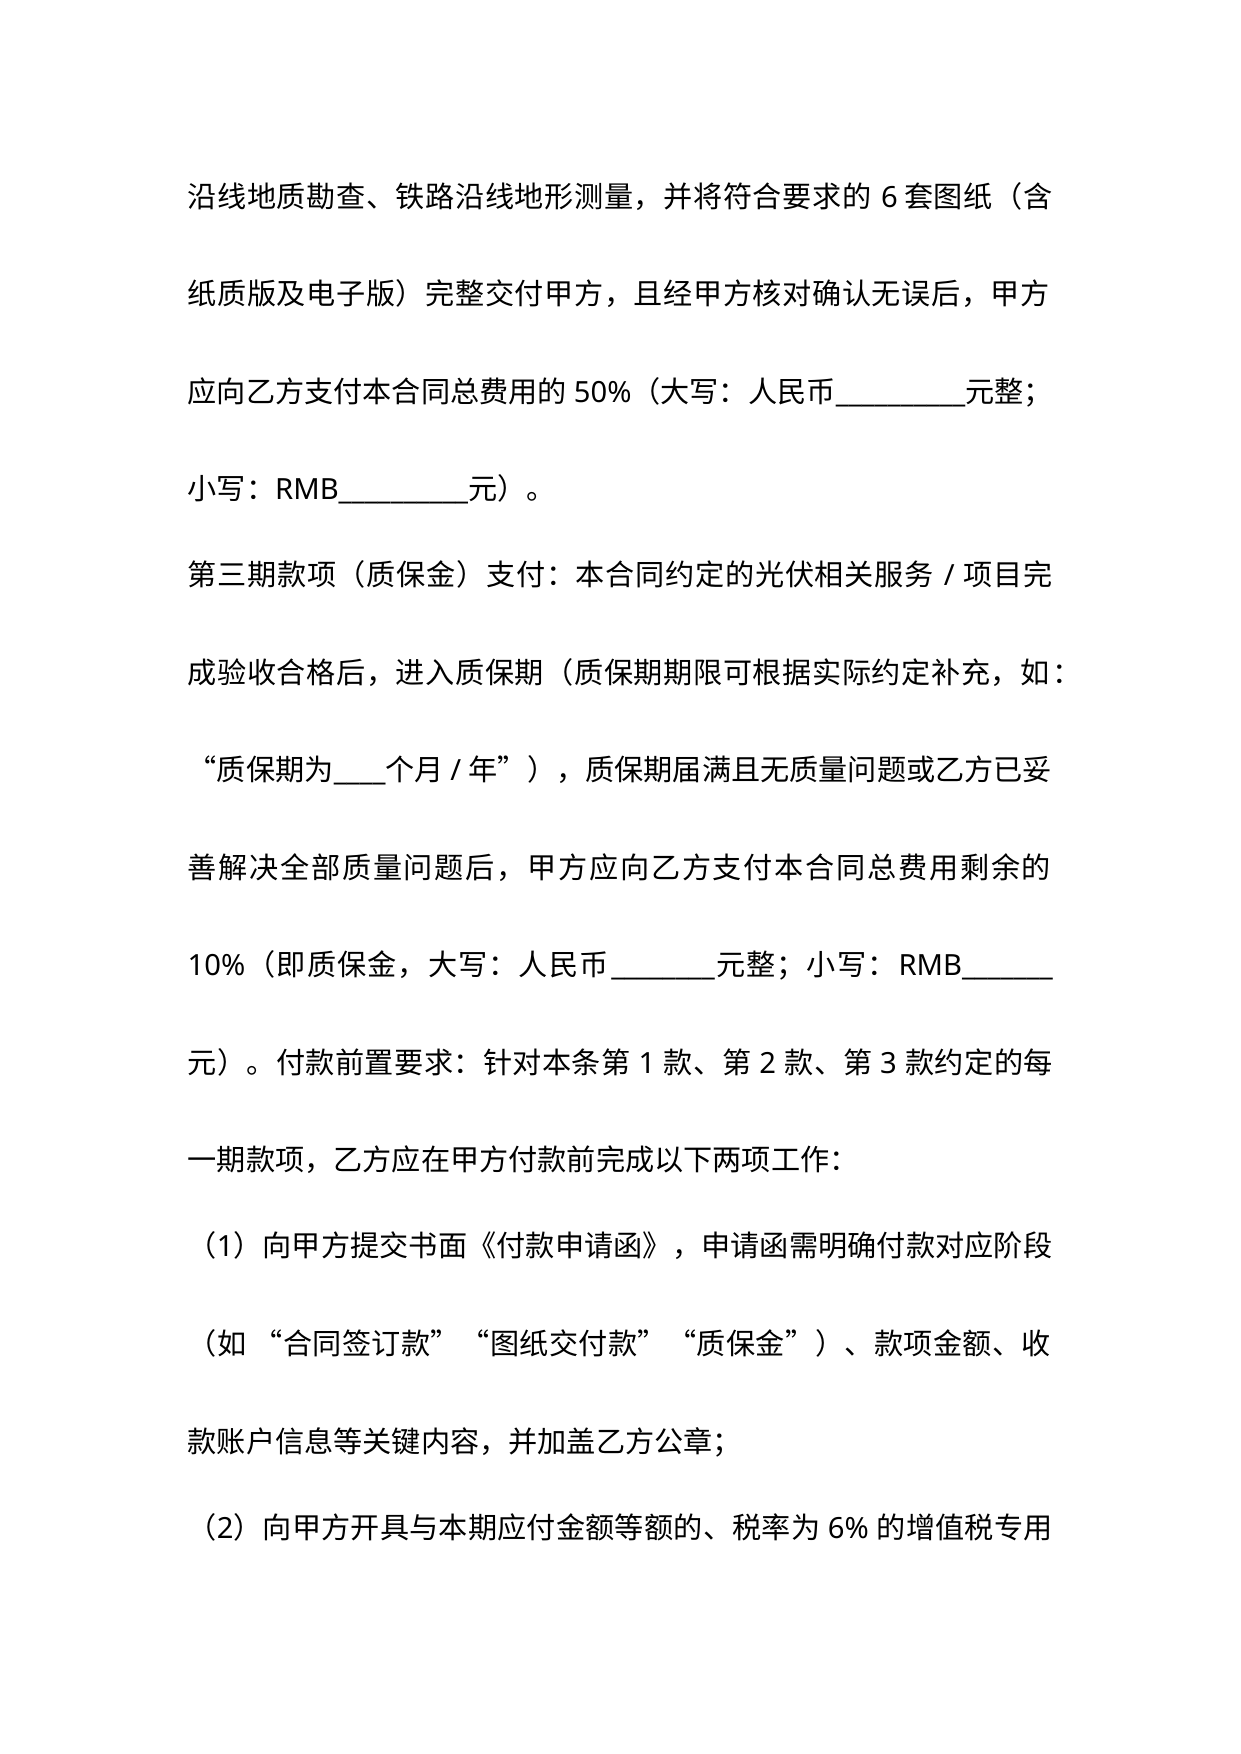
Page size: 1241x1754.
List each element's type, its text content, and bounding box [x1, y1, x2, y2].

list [187, 162, 1053, 519]
list 向甲方提交书面《付款申请函》，申请函需明确付款对应阶段（如 “合同签订款”“图纸交付款”“质保金”）、款项金额、收款账户信息等关键内容，并加盖乙方公章；​ [187, 1212, 1053, 1472]
list 第三期款项（质保金）支付：本合同约定的光伏相关服务 / 项目完成验收合格后，进入质保期（质保期期限可根据实际约定补充，如：“质保期为____个月 / 年”），质保期届满且无质量问题或乙方已妥善解决全部质量问题后，甲方应向乙方支付本合同总费用剩余的 10%（即质保金，大写：人民币________元整；小写：RMB_______元）。付款前置要求：针对本条第 1 款、第 2 款、第 3 款约定的每一期款项，乙方应在甲方付款前完成以下两项工作：​ [187, 541, 1053, 1191]
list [187, 1493, 1053, 1558]
